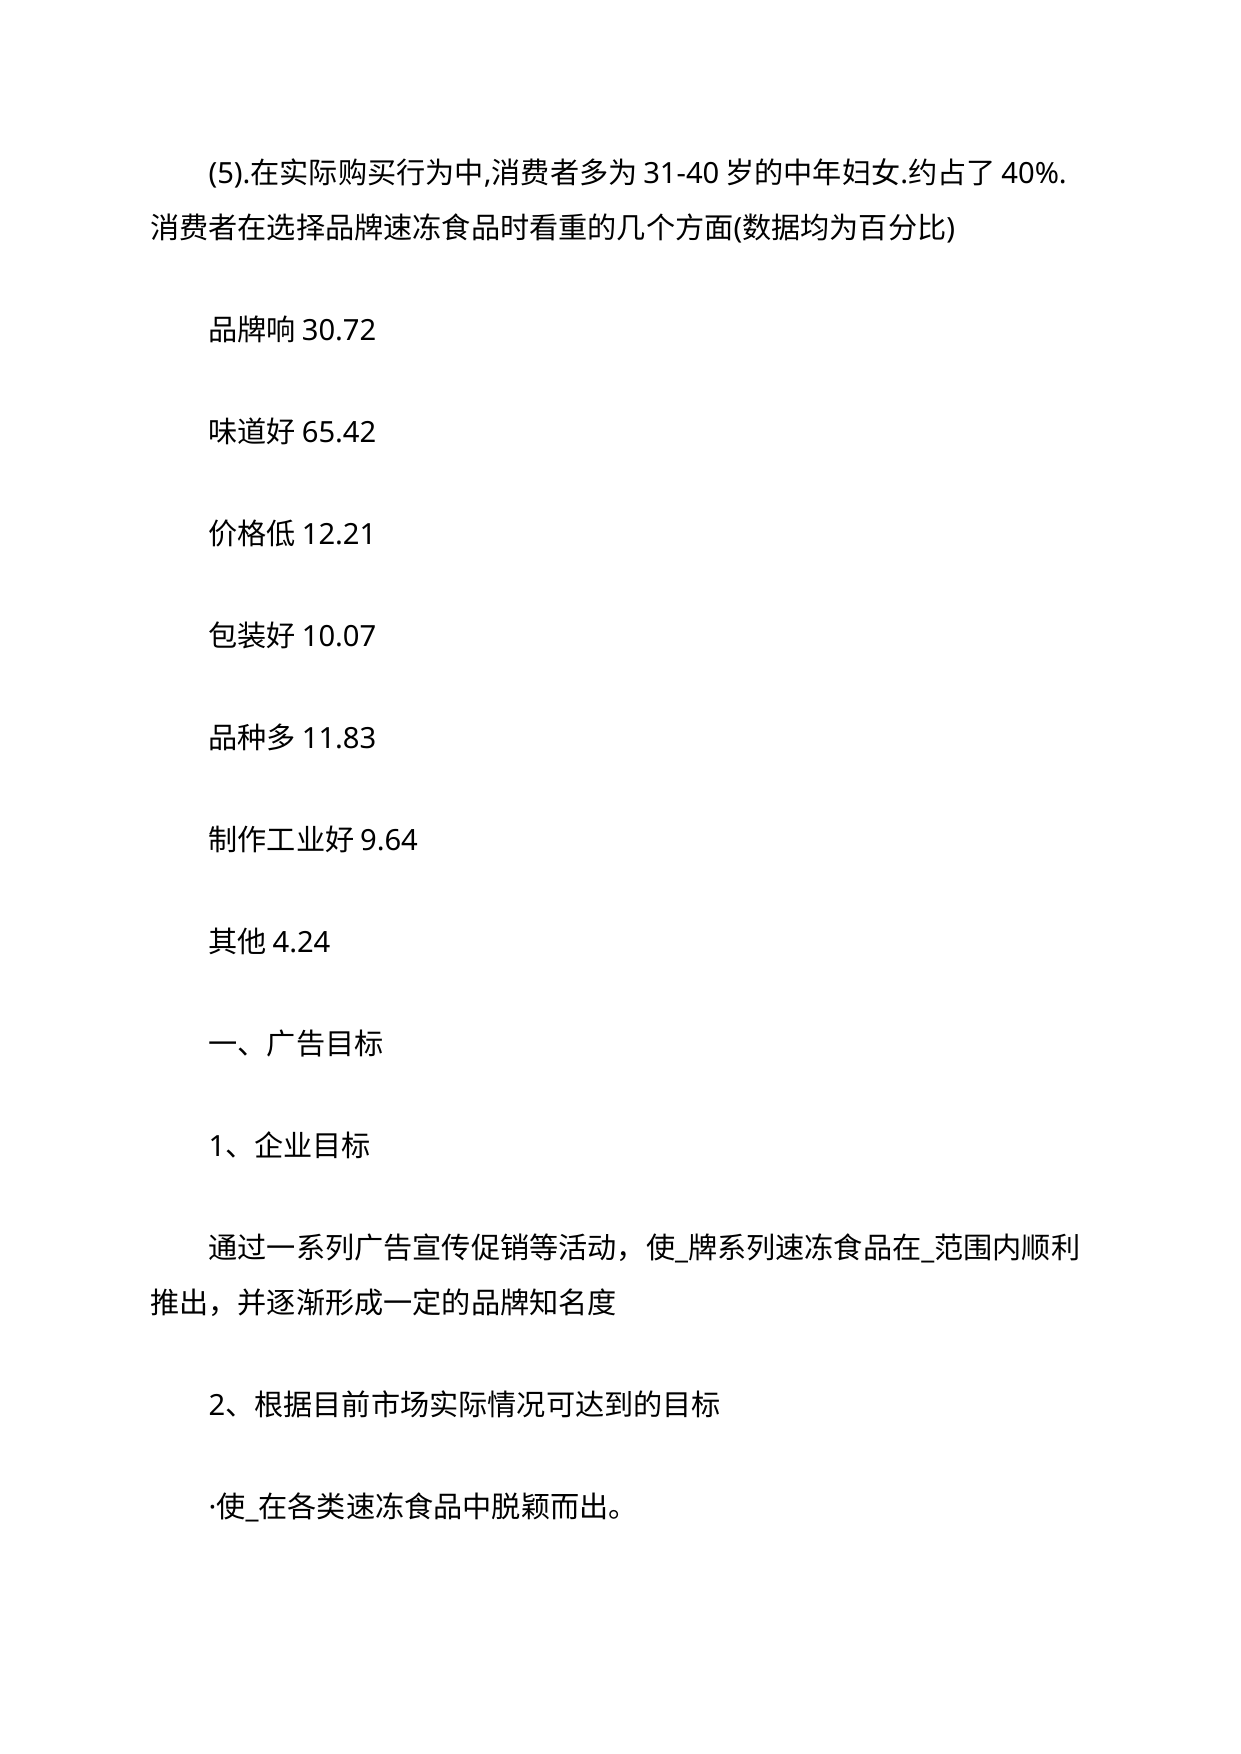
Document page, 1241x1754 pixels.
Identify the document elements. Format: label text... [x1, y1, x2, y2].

text ·使_在各类速冻食品中脱颖而出。 [150, 1483, 1090, 1526]
text 品牌响30.72 [150, 307, 1090, 349]
text 价格低12.21 [150, 511, 1090, 553]
text 一、广告目标 [150, 1021, 1090, 1063]
text (5).在实际购买行为中,消费者多为31-40岁的中年妇女.约占了40%.消费者在选择品牌速冻食品时看重的几个方面(数据均为百分比) [150, 150, 1090, 247]
text 味道好65.42 [150, 409, 1090, 451]
text 1、企业目标 [150, 1123, 1090, 1165]
text 通过一系列广告宣传促销等活动，使_牌系列速冻食品在_范围内顺利推出，并逐渐形成一定的品牌知名度 [150, 1224, 1090, 1322]
text 制作工业好9.64 [150, 817, 1090, 859]
text 品种多11.83 [150, 715, 1090, 757]
text 包装好10.07 [150, 613, 1090, 655]
text 其他4.24 [150, 919, 1090, 961]
text 2、根据目前市场实际情况可达到的目标 [150, 1381, 1090, 1424]
